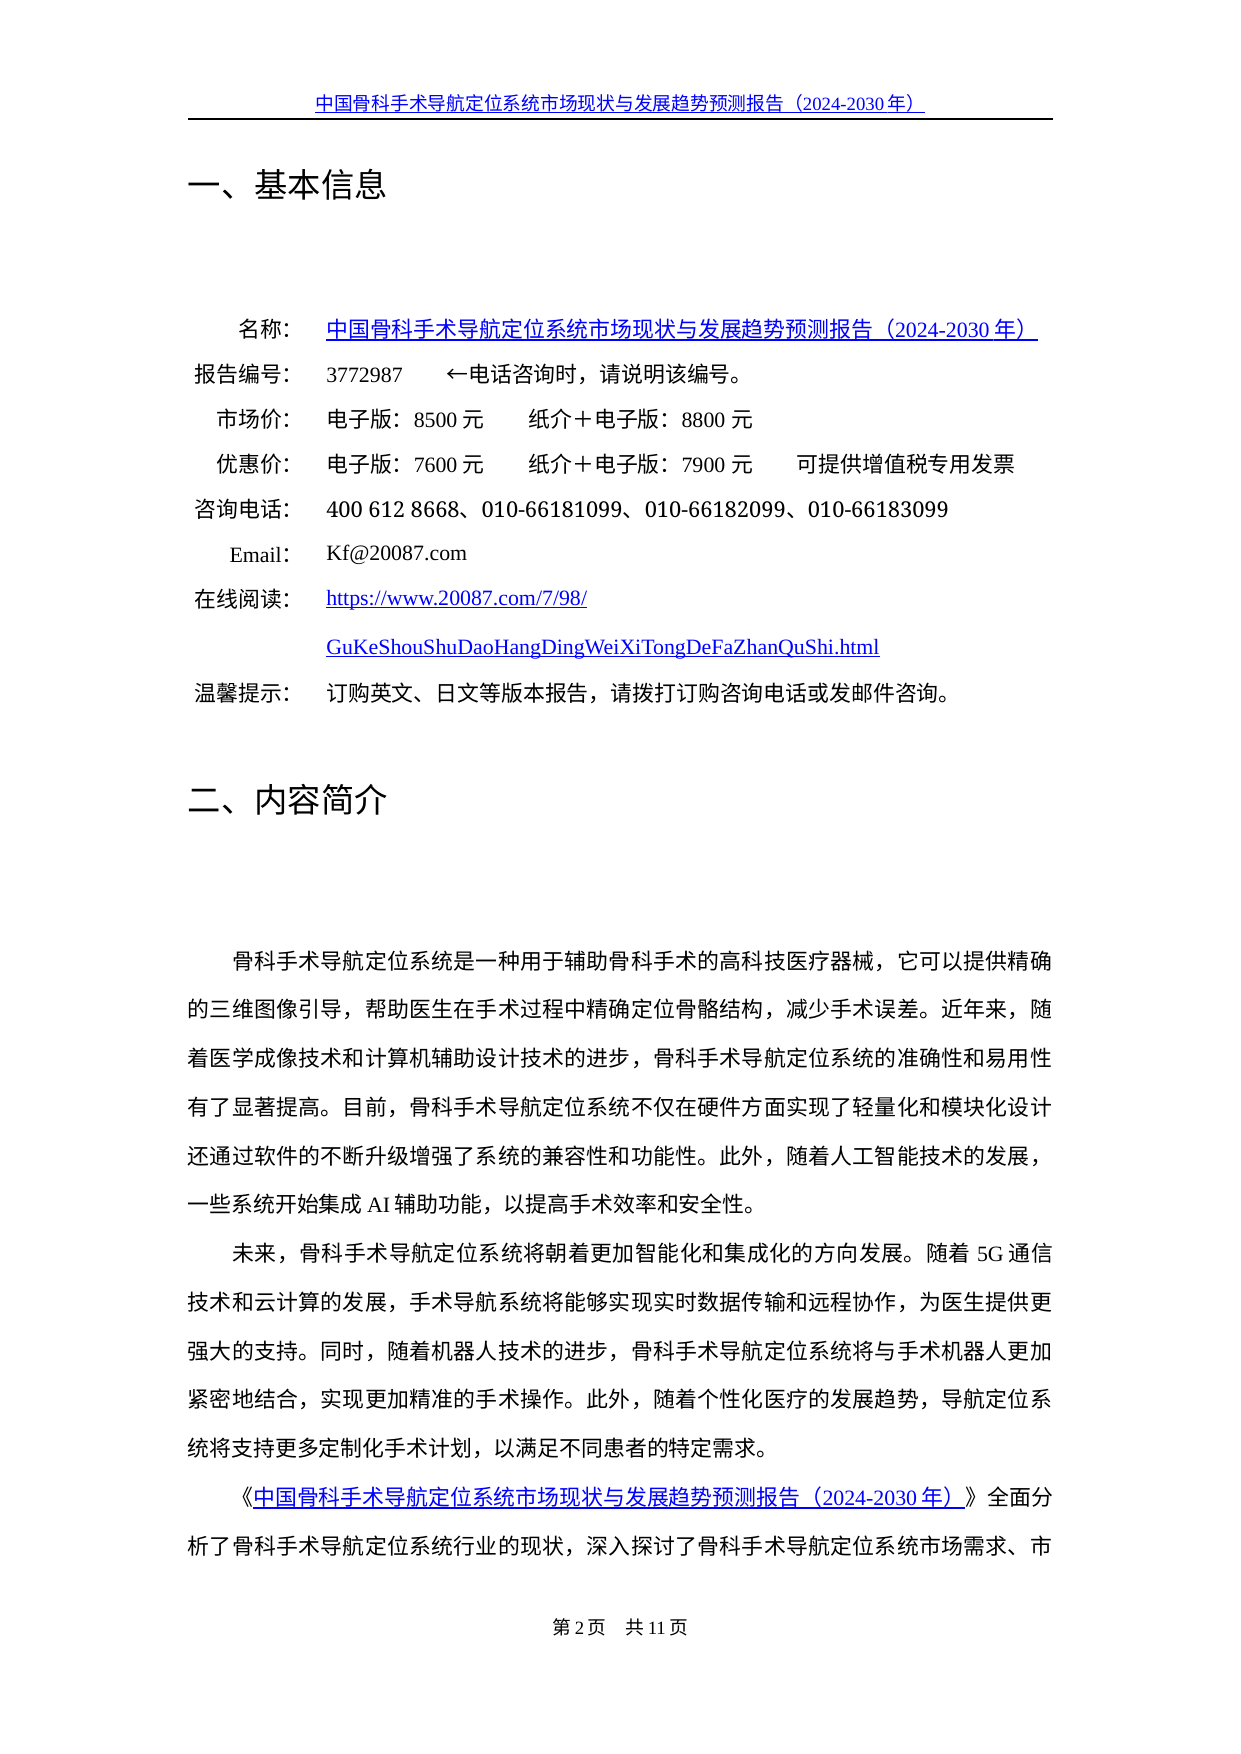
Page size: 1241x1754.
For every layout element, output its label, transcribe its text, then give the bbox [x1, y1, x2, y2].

table_cell Kf@20087.com [315, 537, 1073, 582]
table_cell [315, 582, 1073, 675]
table_header 名称： [167, 312, 315, 357]
table_header 中国骨科手术导航定位系统市场现状与发展趋势预测报告（2024-2030年） [315, 312, 1073, 357]
table_cell 订购英文、日文等版本报告，请拨打订购咨询电话或发邮件咨询。 [315, 675, 1073, 720]
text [187, 943, 1053, 1561]
table_cell 400 612 8668、010-66181099、010-66182099、010-66183099 [315, 492, 1073, 537]
table_cell 电子版：8500 元 纸介＋电子版：8800 元 [315, 402, 1073, 447]
title 一、基本信息 [187, 150, 1053, 215]
table_cell 电子版：7600 元 纸介＋电子版：7900 元 可提供增值税专用发票 [315, 447, 1073, 492]
table_cell 咨询电话： [167, 492, 315, 537]
table_cell 市场价： [167, 402, 315, 447]
table_cell 优惠价： [167, 447, 315, 492]
table_cell 3772987 ←电话咨询时，请说明该编号。 [315, 357, 1073, 402]
table_cell 在线阅读： [167, 582, 315, 675]
table_cell 报告编号： [167, 357, 315, 402]
table_cell Email： [167, 537, 315, 582]
title 二、内容简介 [187, 766, 1053, 831]
table_cell 温馨提示： [167, 675, 315, 720]
